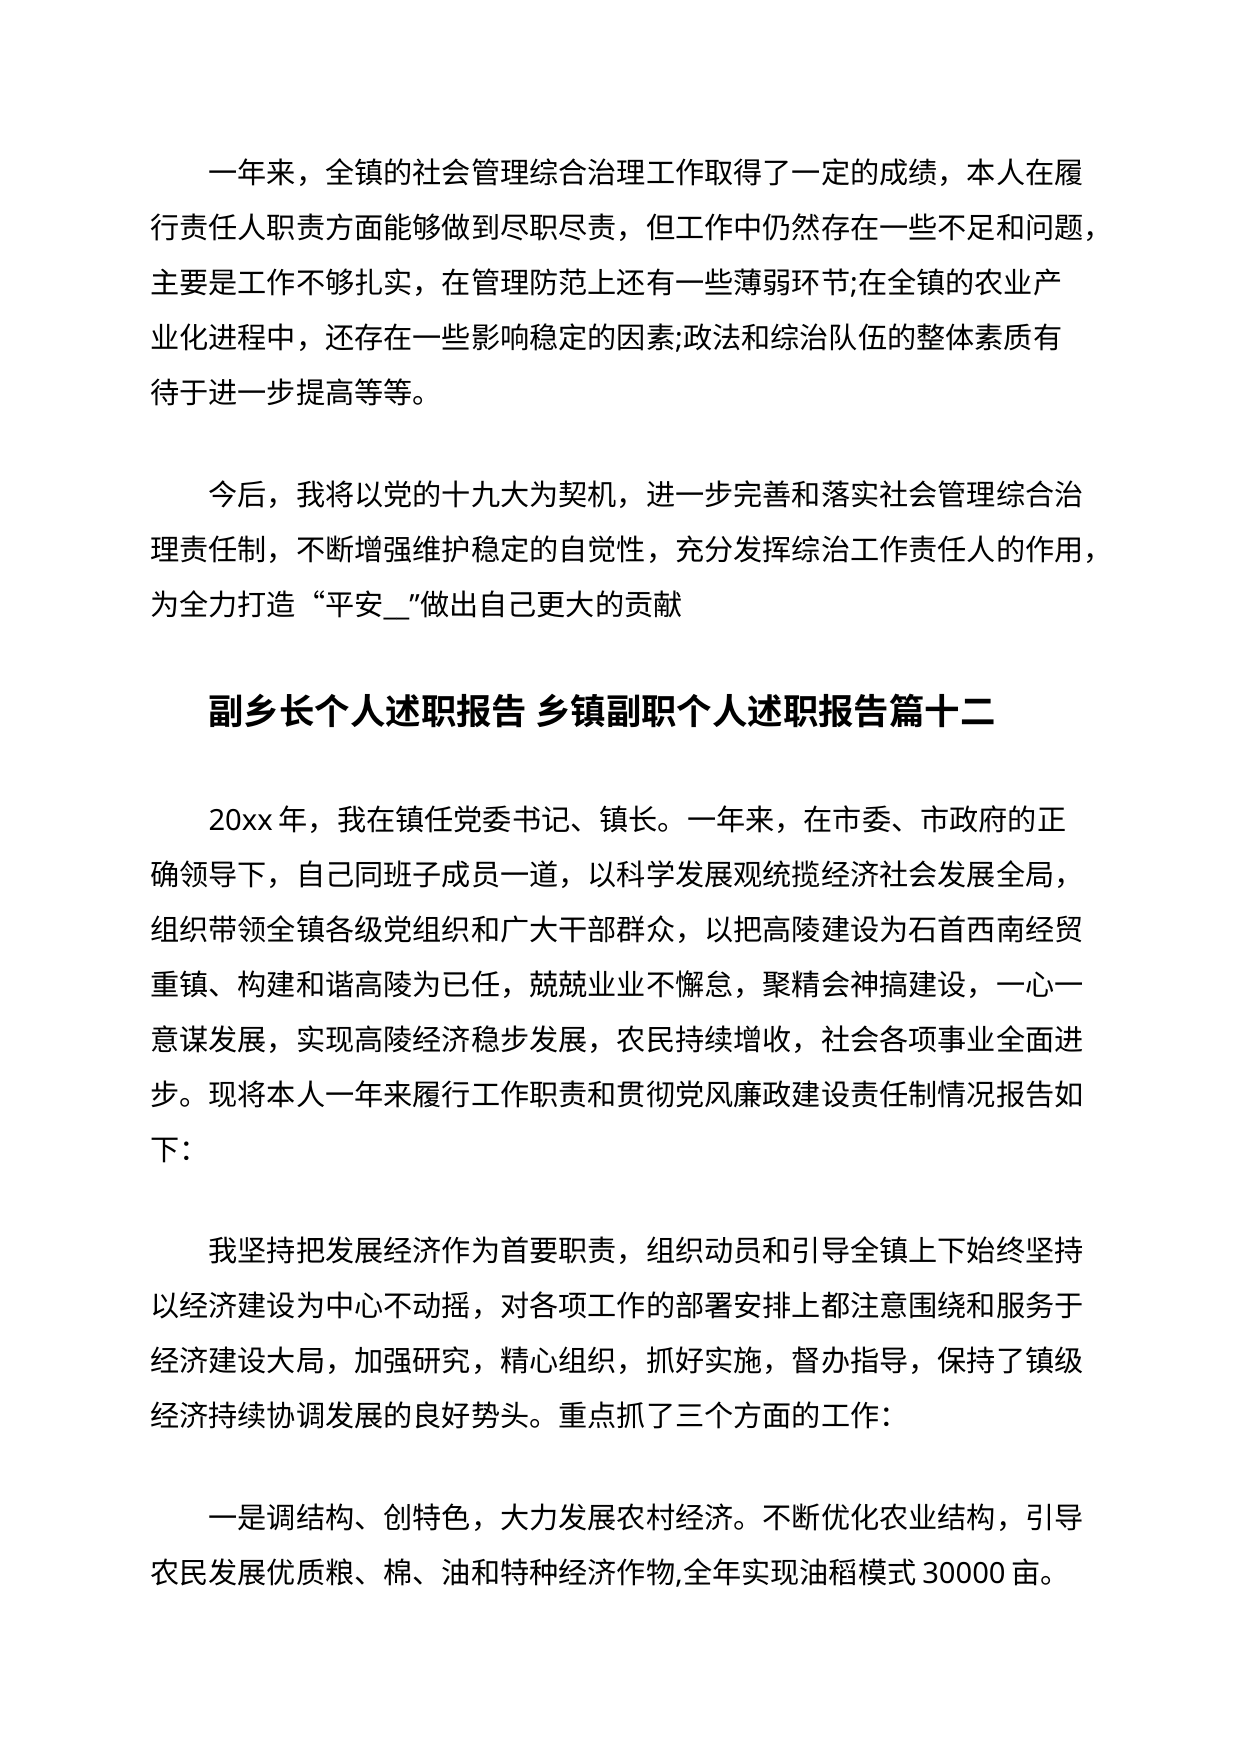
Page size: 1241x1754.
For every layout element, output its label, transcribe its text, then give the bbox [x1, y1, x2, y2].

text 20xx年，我在镇任党委书记、镇长。一年来，在市委、市政府的正确领导下，自己同班子成员一道，以科学发展观统揽经济社会发展全局，组织带领全镇各级党组织和广大干部群众，以把高陵建设为石首西南经贸重镇、构建和谐高陵为已任，兢兢业业不懈怠，聚精会神搞建设，一心一意谋发展，实现高陵经济稳步发展，农民持续增收，社会各项事业全面进步。现将本人一年来履行工作职责和贯彻党风廉政建设责任制情况报告如下： [150, 797, 1090, 1168]
text 一年来，全镇的社会管理综合治理工作取得了一定的成绩，本人在履行责任人职责方面能够做到尽职尽责，但工作中仍然存在一些不足和问题，主要是工作不够扎实，在管理防范上还有一些薄弱环节;在全镇的农业产业化进程中，还存在一些影响稳定的因素;政法和综治队伍的整体素质有待于进一步提高等等。 [150, 150, 1090, 412]
text 我坚持把发展经济作为首要职责，组织动员和引导全镇上下始终坚持以经济建设为中心不动摇，对各项工作的部署安排上都注意围绕和服务于经济建设大局，加强研究，精心组织，抓好实施，督办指导，保持了镇级经济持续协调发展的良好势头。重点抓了三个方面的工作： [150, 1228, 1090, 1435]
text 今后，我将以党的十九大为契机，进一步完善和落实社会管理综合治理责任制，不断增强维护稳定的自觉性，充分发挥综治工作责任人的作用，为全力打造“平安__”做出自己更大的贡献 [150, 472, 1090, 624]
text 副乡长个人述职报告 乡镇副职个人述职报告篇十二 [150, 683, 1090, 734]
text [150, 1494, 1090, 1592]
